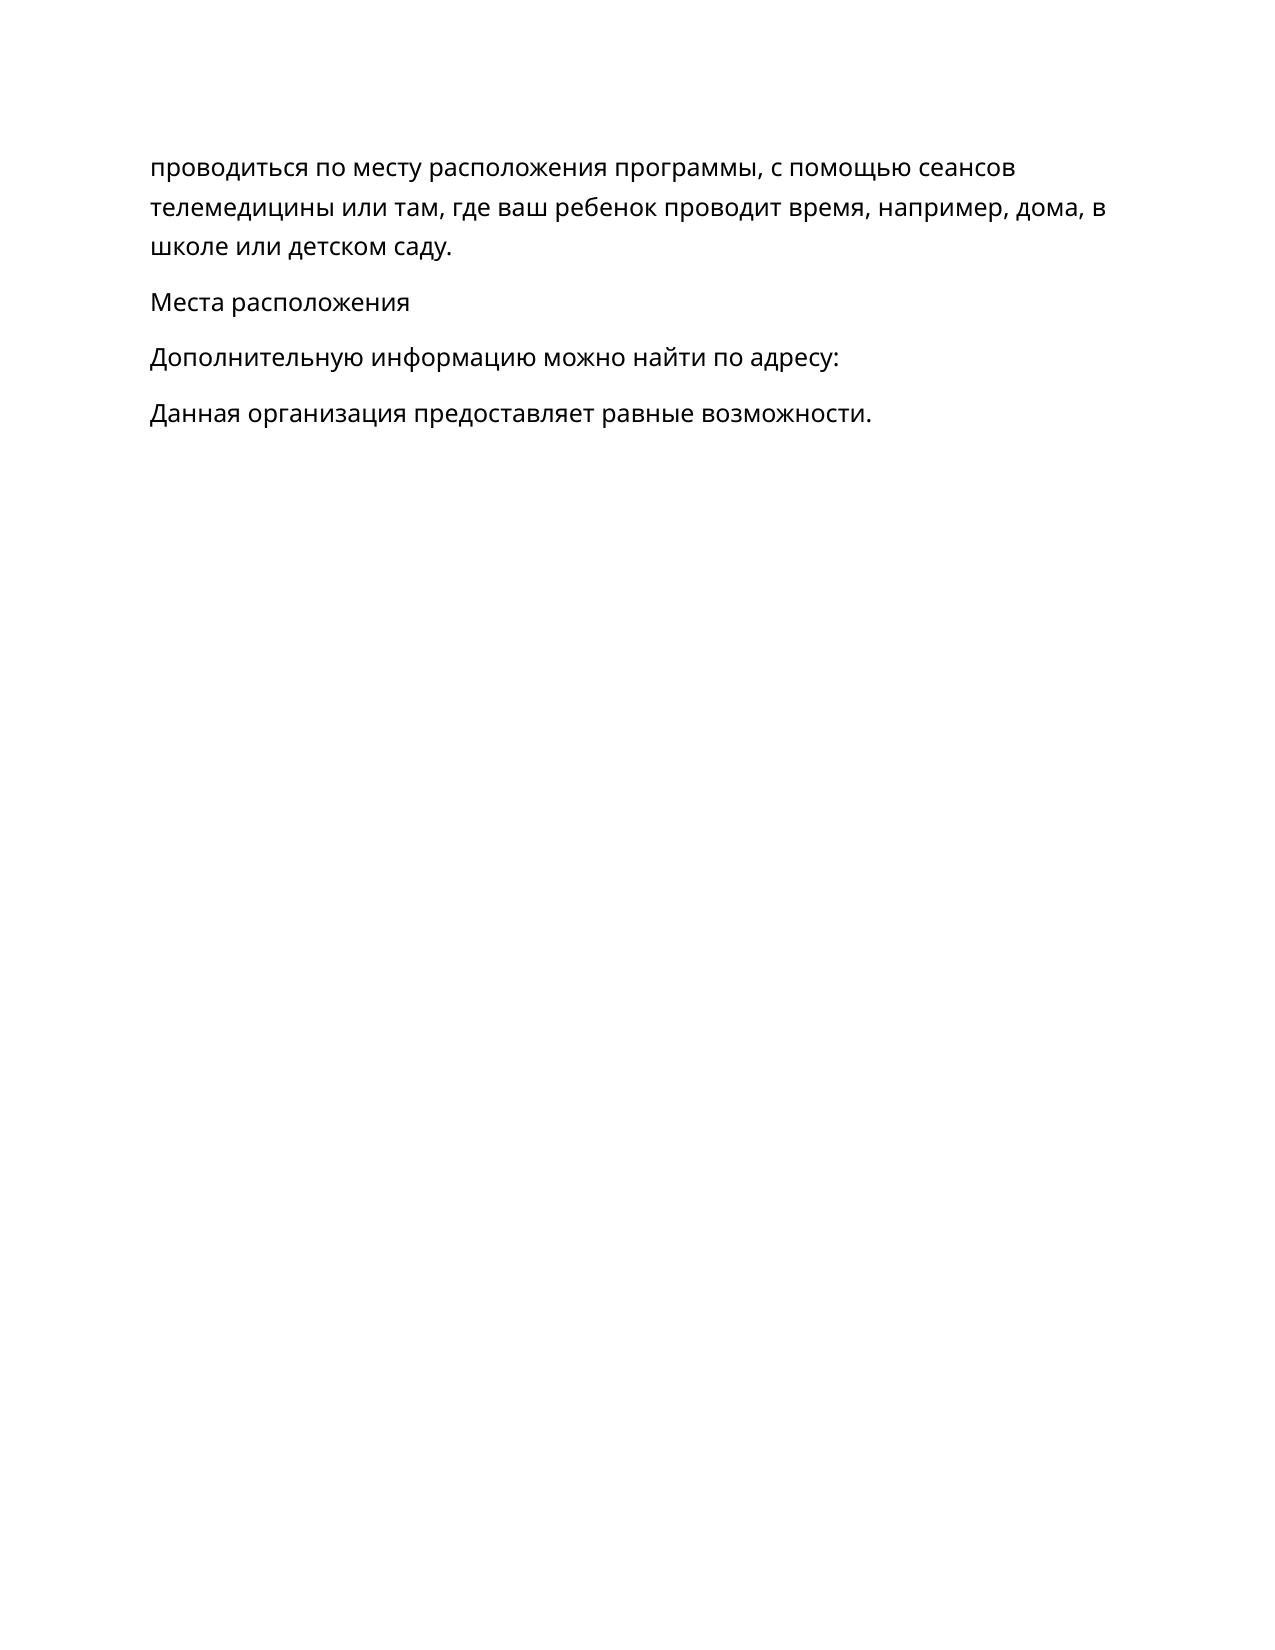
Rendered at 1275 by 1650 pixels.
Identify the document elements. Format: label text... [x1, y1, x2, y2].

text Места расположения [150, 284, 1125, 318]
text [150, 150, 1125, 262]
text Данная организация предоставляет равные возможности. [150, 396, 1125, 430]
text Дополнительную информацию можно найти по адресу: [150, 340, 1125, 374]
